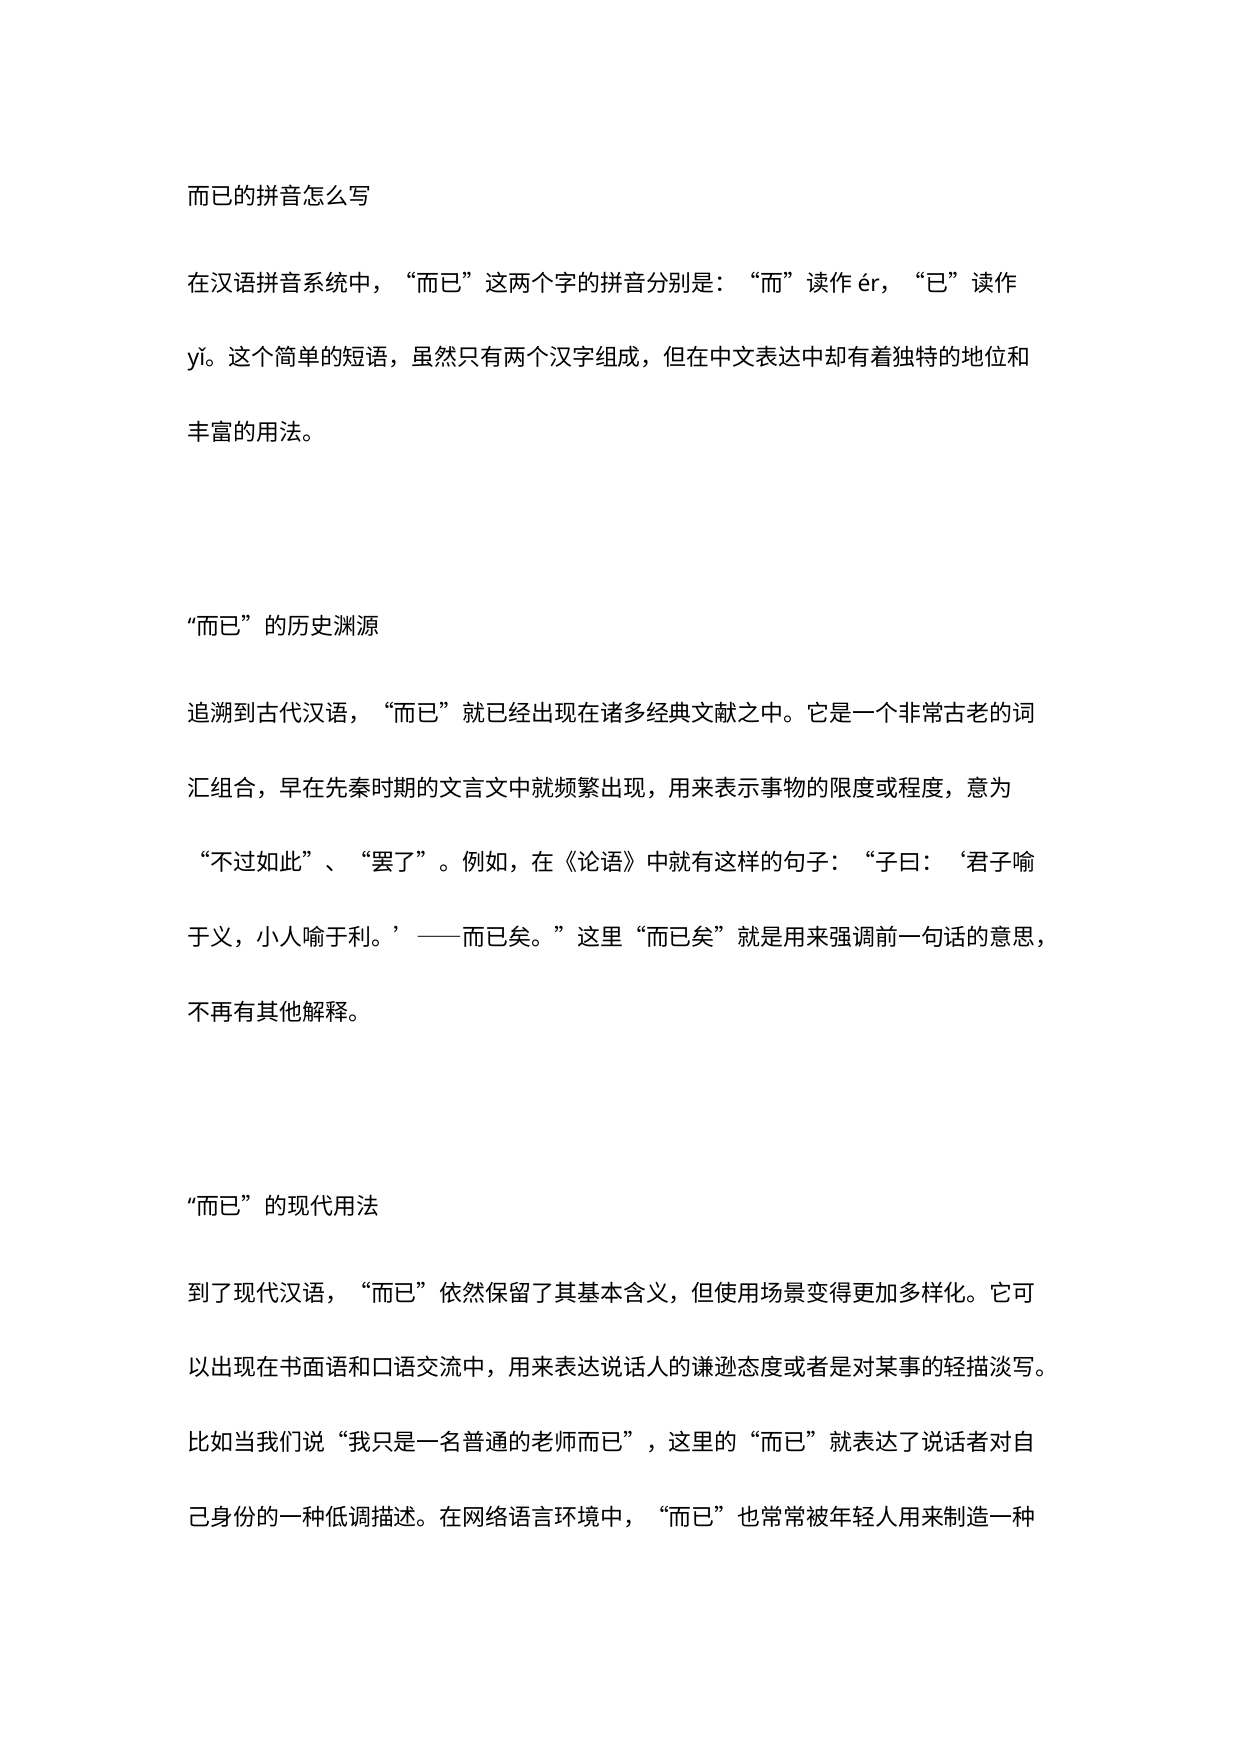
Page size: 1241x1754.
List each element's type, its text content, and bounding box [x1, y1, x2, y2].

text “而已”的现代用法 [187, 1172, 1053, 1237]
text “而已”的历史渊源 [187, 592, 1053, 657]
text 追溯到古代汉语，“而已”就已经出现在诸多经典文献之中。它是一个非常古老的词汇组合，早在先秦时期的文言文中就频繁出现，用来表示事物的限度或程度，意为“不过如此”、“罢了”。例如，在《论语》中就有这样的句子：“子曰：‘君子喻于义，小人喻于利。’——而已矣。”这里“而已矣”就是用来强调前一句话的意思，不再有其他解释。 [187, 679, 1053, 1043]
text 而已的拼音怎么写 [187, 162, 1053, 227]
text 在汉语拼音系统中，“而已”这两个字的拼音分别是：“而”读作 ér，“已”读作 yǐ。这个简单的短语，虽然只有两个汉字组成，但在中文表达中却有着独特的地位和丰富的用法。 [187, 248, 1053, 463]
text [187, 1258, 1053, 1548]
